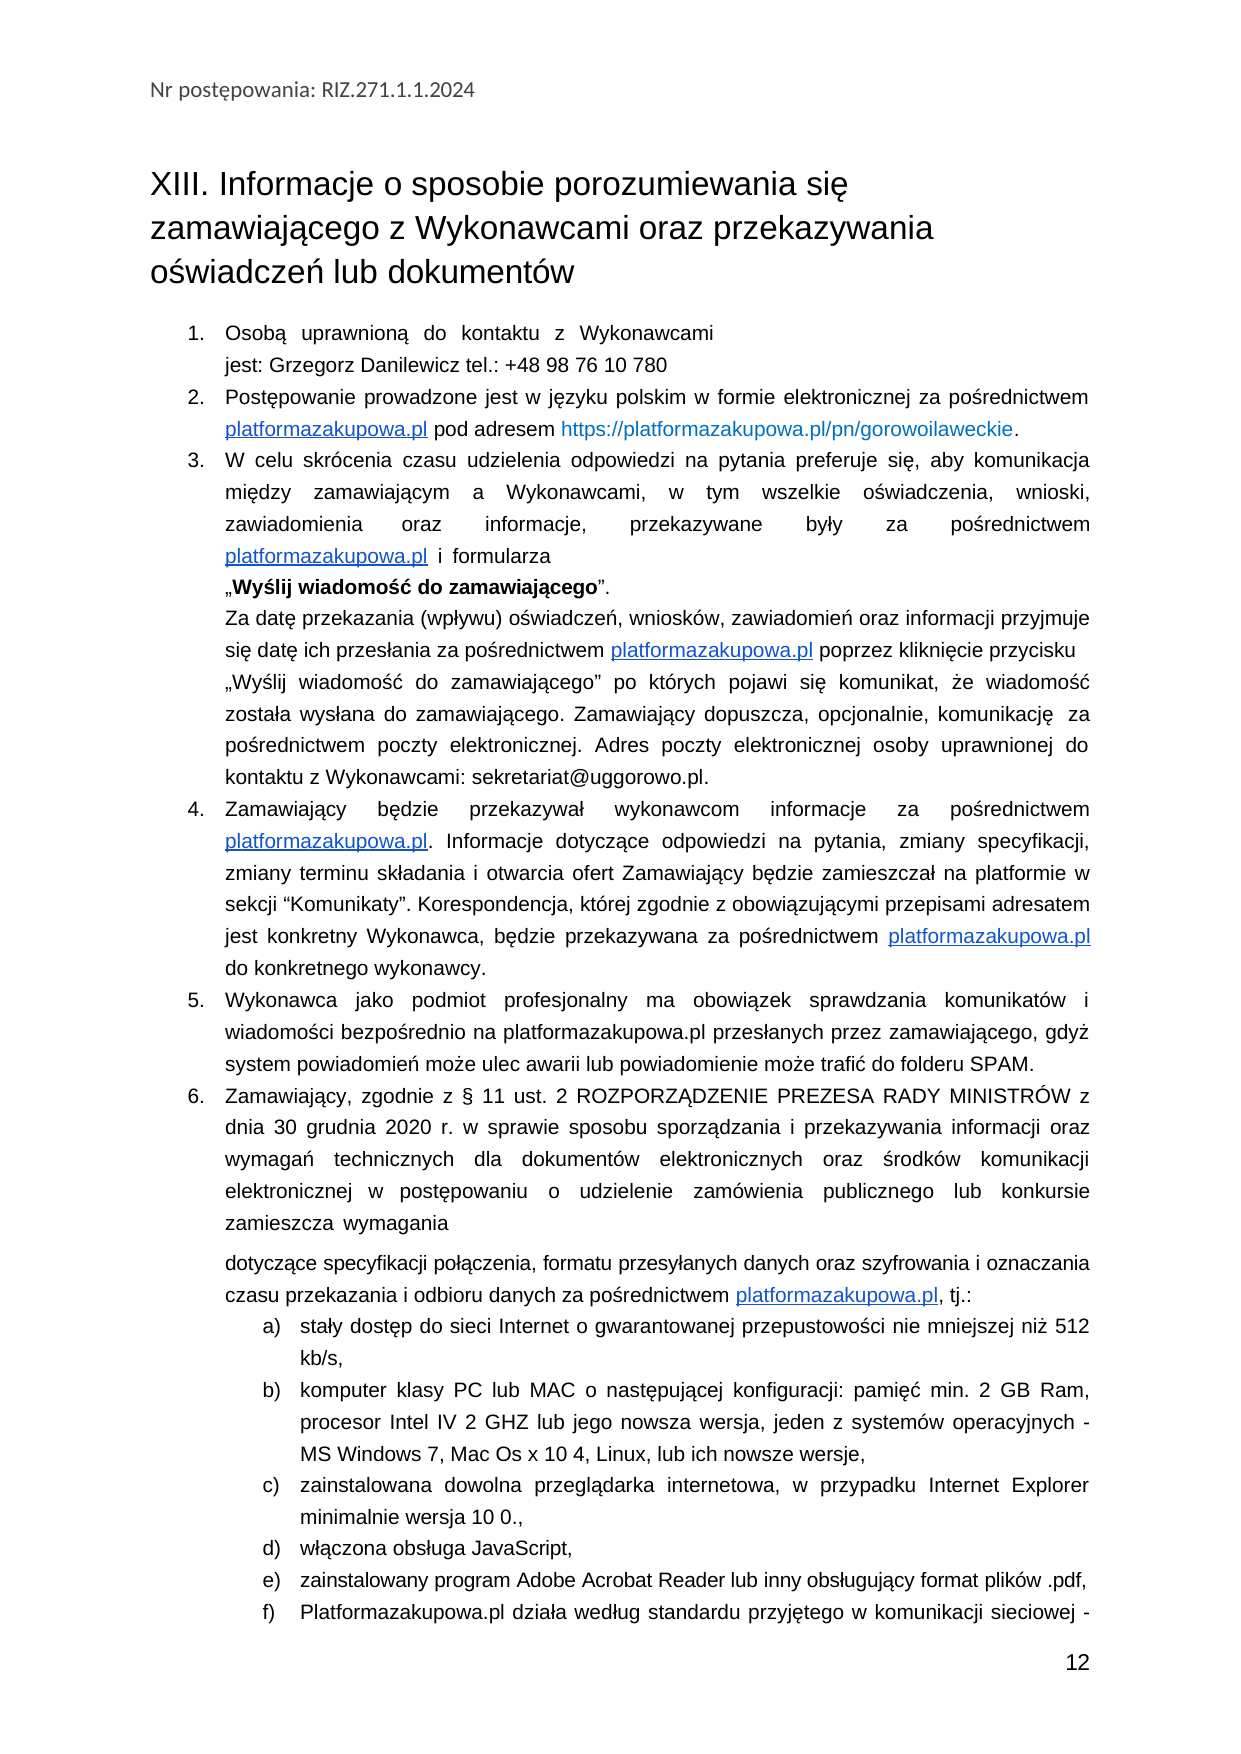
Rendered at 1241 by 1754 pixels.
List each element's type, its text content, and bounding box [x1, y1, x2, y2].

list Zamawiający będzie przekazywał wykonawcom informacje za pośrednictwem platformazakupowa.pl. Informacje dotyczące odpowiedzi na pytania, zmiany specyfikacji, zmiany terminu składania i otwarcia ofert Zamawiający będzie zamieszczał na platformie w sekcji “Komunikaty”. Korespondencja, której zgodnie z obowiązującymi przepisami adresatem jest konkretny Wykonawca, będzie przekazywana za pośrednictwem platformazakupowa.pl do konkretnego wykonawcy. [187, 797, 1091, 979]
list zainstalowany program Adobe Acrobat Reader lub inny obsługujący format plików .pdf, [262, 1568, 1103, 1592]
list stały dostęp do sieci Internet o gwarantowanej przepustowości nie mniejszej niż 512 kb/s, [262, 1314, 1091, 1370]
text „Wyślij wiadomość do zamawiającego” po których pojawi się komunikat, że wiadomość została wysłana do zamawiającego. Zamawiający dopuszcza, opcjonalnie, komunikację za pośrednictwem poczty elektronicznej. Adres poczty elektronicznej osoby uprawnionej do kontaktu z Wykonawcami: sekretariat@uggorowo.pl. [225, 669, 1090, 789]
subtitle Informacje o sposobie porozumiewania się zamawiającego z Wykonawcami oraz przekazywania oświadczeń lub dokumentów [150, 163, 1087, 290]
list Osobą uprawnioną do kontaktu z Wykonawcami jest: Grzegorz Danilewicz tel.: +48 98 76 10 780 [187, 321, 714, 377]
text dotyczące specyfikacji połączenia, formatu przesyłanych danych oraz szyfrowania i oznaczania czasu przekazania i odbioru danych za pośrednictwem platformazakupowa.pl, tj.: [225, 1251, 1090, 1307]
list Postępowanie prowadzone jest w języku polskim w formie elektronicznej za pośrednictwem platformazakupowa.pl pod adresem https://platformazakupowa.pl/pn/gorowoilaweckie. [187, 384, 1089, 440]
list włączona obsługa JavaScript, [262, 1537, 1103, 1561]
subtitle „Wyślij wiadomość do zamawiającego”. [225, 575, 1103, 599]
text Za datę przekazania (wpływu) oświadczeń, wniosków, zawiadomień oraz informacji przyjmuje się datę ich przesłania za pośrednictwem platformazakupowa.pl poprzez kliknięcie przycisku [225, 606, 1090, 662]
list W celu skrócenia czasu udzielenia odpowiedzi na pytania preferuje się, aby komunikacja między zamawiającym a Wykonawcami, w tym wszelkie oświadczenia, wnioski, zawiadomienia oraz informacje, przekazywane były za pośrednictwem platformazakupowa.pl i formularza [187, 448, 1091, 567]
list Zamawiający, zgodnie z § 11 ust. 2 ROZPORZĄDZENIE PREZESA RADY MINISTRÓW z dnia 30 grudnia 2020 r. w sprawie sposobu sporządzania i przekazywania informacji oraz wymagań technicznych dla dokumentów elektronicznych oraz środków komunikacji elektronicznej w postępowaniu o udzielenie zamówienia publicznego lub konkursie zamieszcza wymagania [187, 1083, 1090, 1234]
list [262, 1600, 1091, 1624]
list zainstalowana dowolna przeglądarka internetowa, w przypadku Internet Explorer minimalnie wersja 10 0., [262, 1473, 1090, 1529]
list komputer klasy PC lub MAC o następującej konfiguracji: pamięć min. 2 GB Ram, procesor Intel IV 2 GHZ lub jego nowsza wersja, jeden z systemów operacyjnych - MS Windows 7, Mac Os x 10 4, Linux, lub ich nowsze wersje, [262, 1378, 1091, 1465]
list Wykonawca jako podmiot profesjonalny ma obowiązek sprawdzania komunikatów i wiadomości bezpośrednio na platformazakupowa.pl przesłanych przez zamawiającego, gdyż system powiadomień może ulec awarii lub powiadomienie może trafić do folderu SPAM. [187, 988, 1090, 1076]
